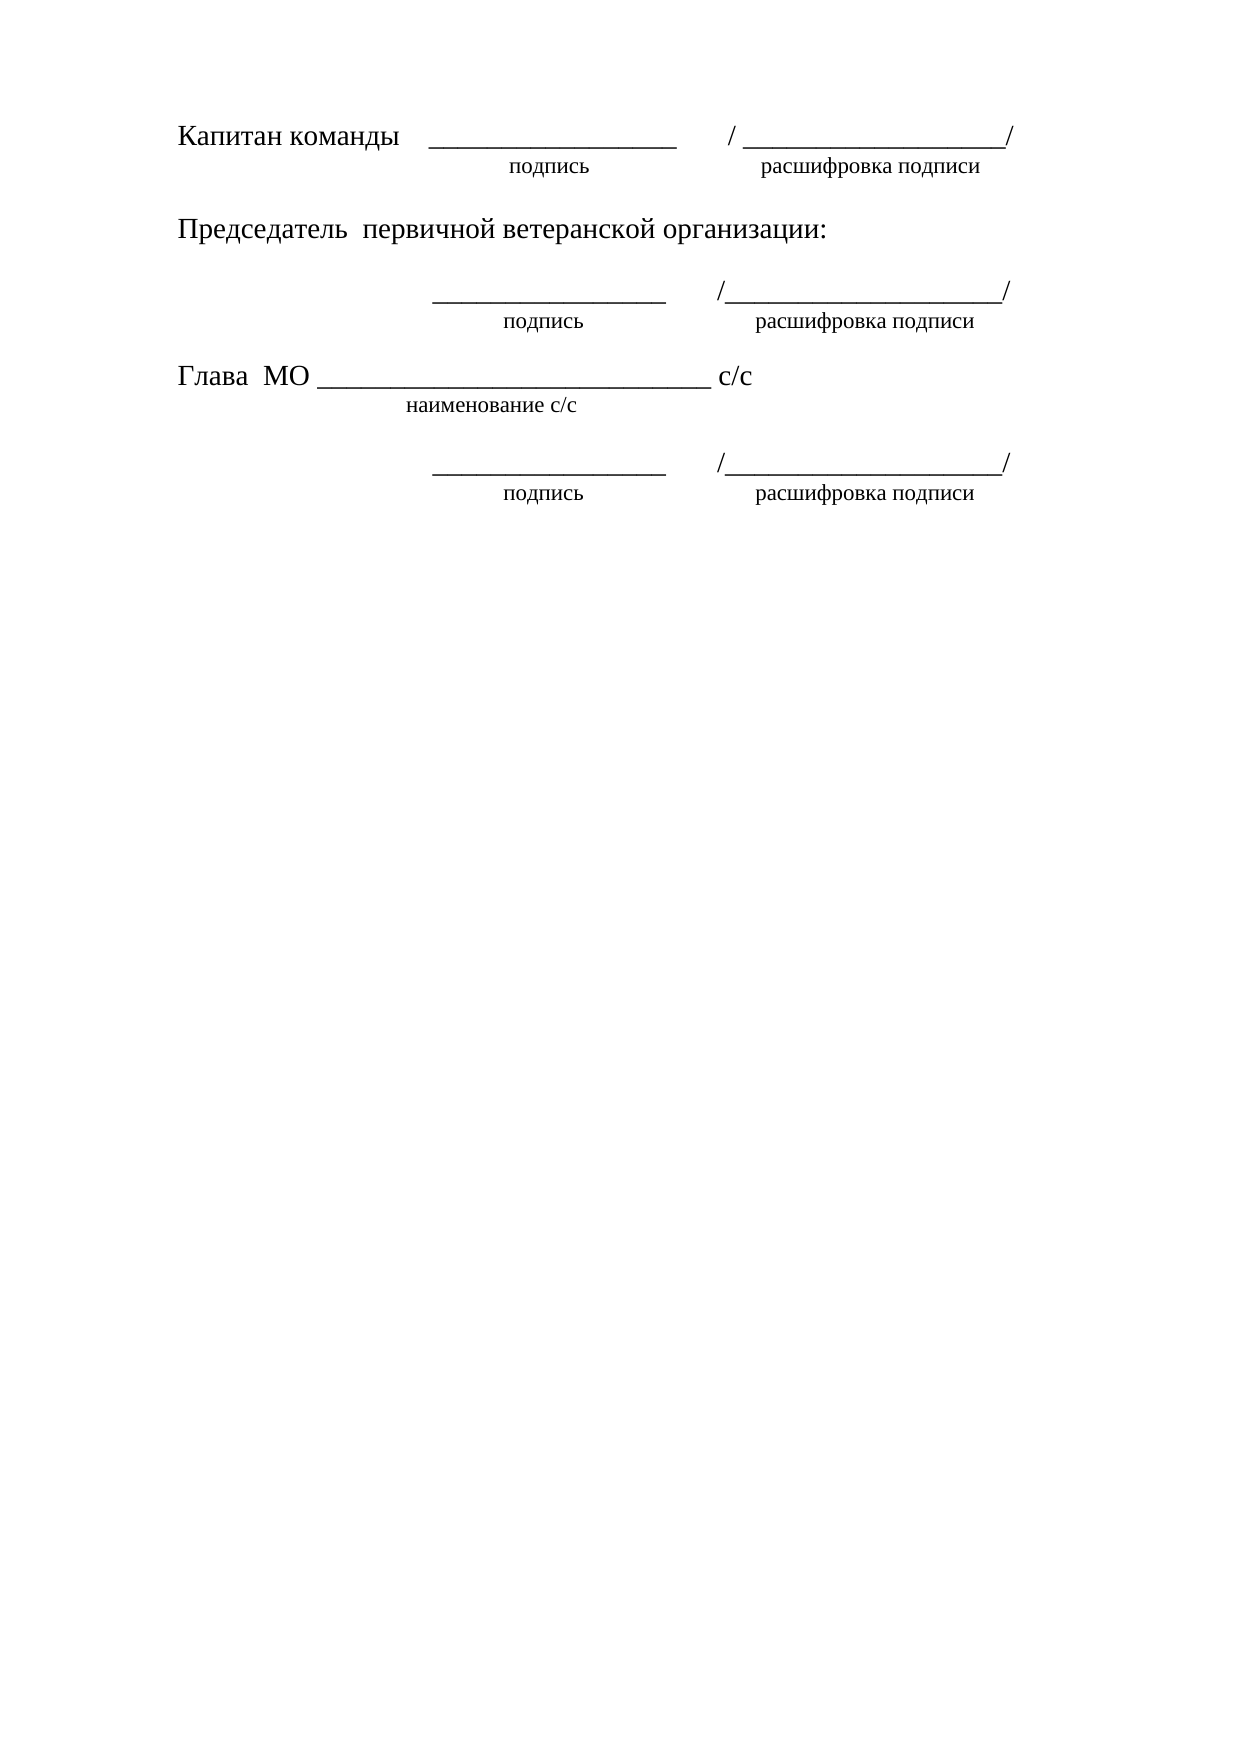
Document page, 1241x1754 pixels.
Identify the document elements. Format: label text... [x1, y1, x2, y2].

text Председатель первичной ветеранской организации: [177, 212, 1152, 245]
text ________________ /___________________/ [177, 446, 1152, 479]
text Глава МО ___________________________ с/с [177, 358, 1152, 391]
text подпись расшифровка подписи [177, 152, 1152, 178]
text ________________ /___________________/ [177, 273, 1152, 307]
text Капитан команды _________________ / __________________/ [177, 118, 1152, 152]
text наименование с/с [177, 391, 1152, 418]
text подпись расшифровка подписи [177, 307, 1152, 333]
text подпись расшифровка подписи [177, 479, 1152, 506]
